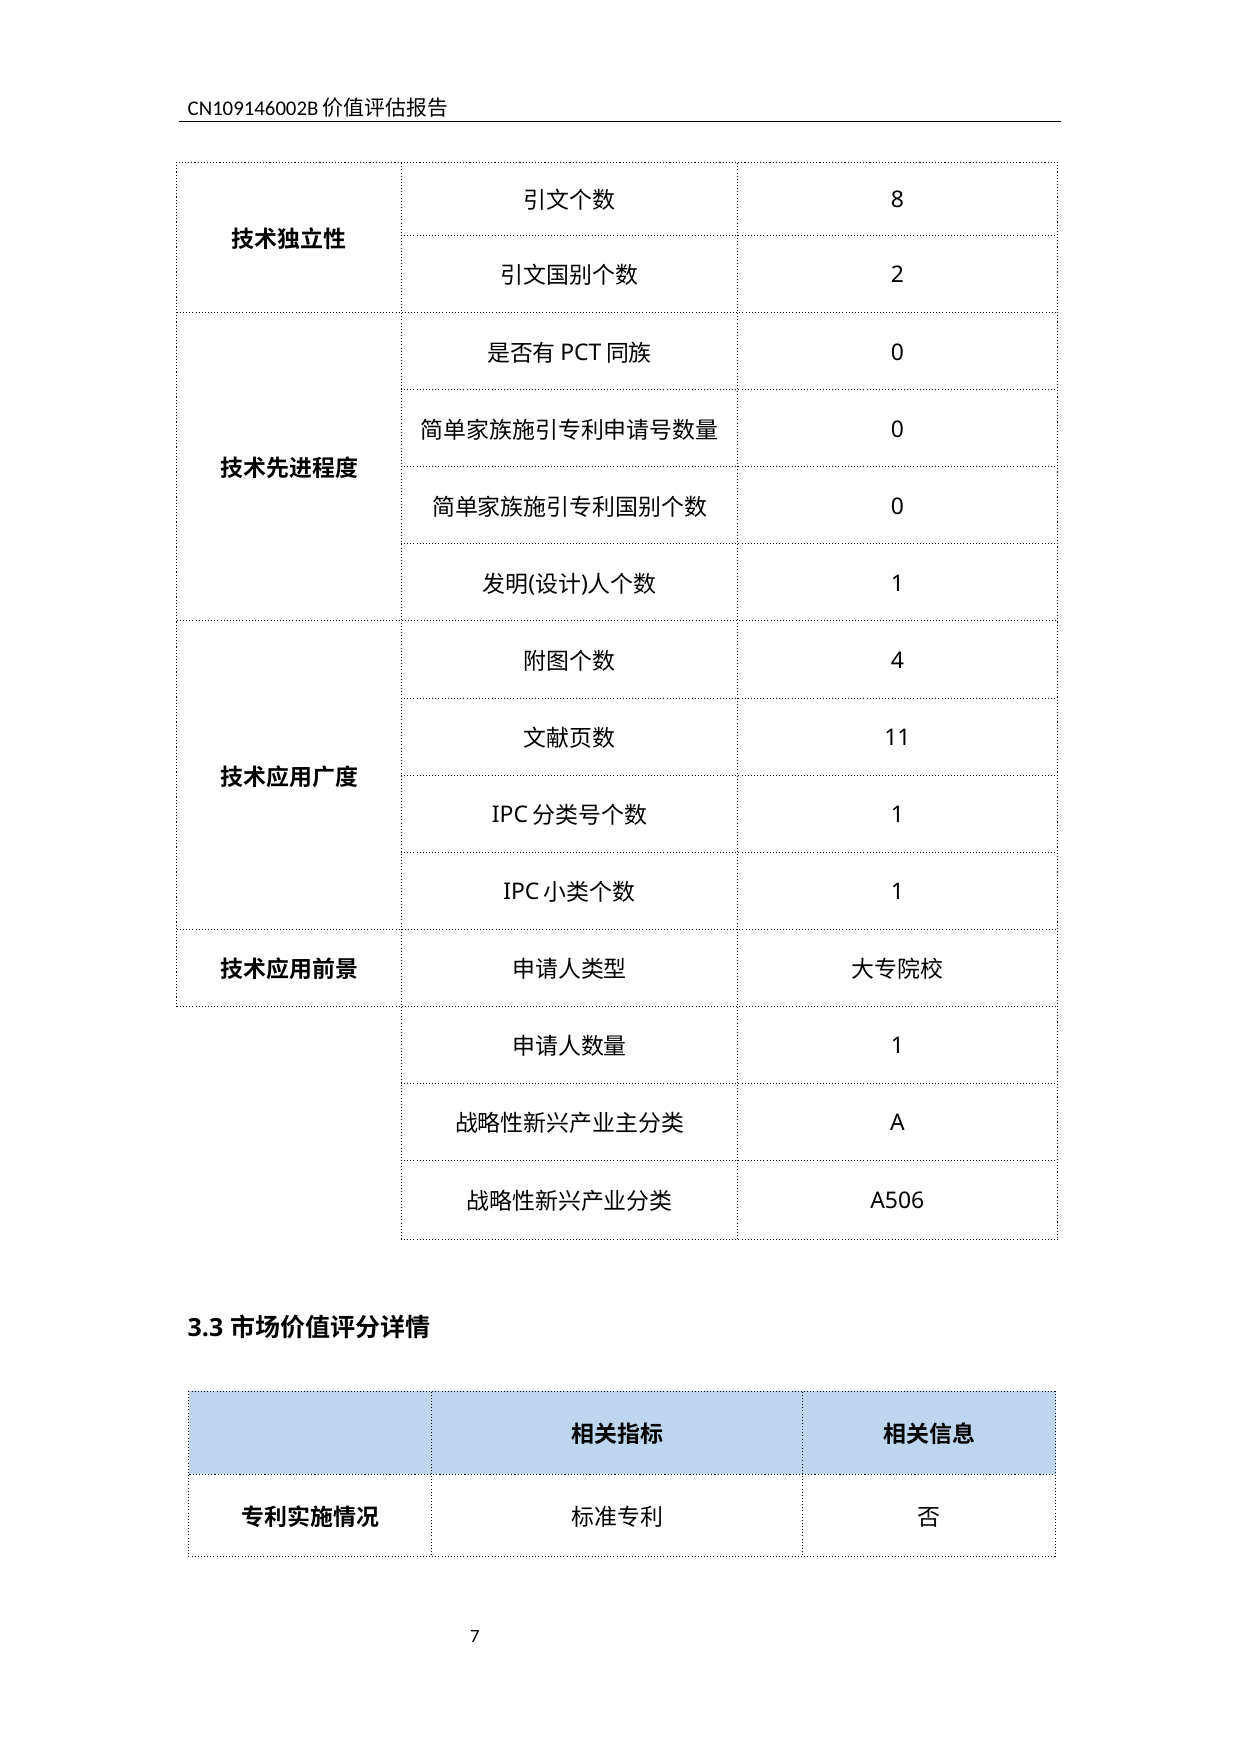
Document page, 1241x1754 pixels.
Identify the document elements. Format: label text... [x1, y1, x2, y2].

table_cell 申请人类型 [401, 929, 737, 1006]
table_cell 战略性新兴产业主分类 [401, 1083, 737, 1160]
table_cell 引文个数 [401, 162, 737, 235]
table_cell 技术先进程度 [176, 312, 401, 620]
table_cell 1 [737, 543, 1057, 620]
table_cell 8 [737, 162, 1057, 235]
subtitle 市场价值评分详情 [187, 1293, 1053, 1358]
table_header [189, 1391, 432, 1474]
table_cell 4 [737, 620, 1057, 697]
table_cell 附图个数 [401, 620, 737, 697]
table_cell A [737, 1083, 1057, 1160]
table_cell 0 [737, 466, 1057, 543]
table_cell 简单家族施引专利申请号数量 [401, 389, 737, 466]
table_cell 0 [737, 312, 1057, 389]
table_cell 技术应用前景 [176, 929, 401, 1006]
table_cell 是否有PCT同族 [401, 312, 737, 389]
table_cell 申请人数量 [401, 1006, 737, 1083]
table_cell 0 [737, 389, 1057, 466]
table_cell A506 [737, 1160, 1057, 1239]
table_cell 1 [737, 775, 1057, 852]
table_cell 标准专利 [432, 1474, 803, 1556]
table_cell 文献页数 [401, 698, 737, 774]
table_header 相关指标 [432, 1391, 803, 1474]
table_cell 技术独立性 [176, 162, 401, 312]
table_cell IPC分类号个数 [401, 775, 737, 852]
table_cell 引文国别个数 [401, 235, 737, 312]
table_cell 技术应用广度 [176, 620, 401, 929]
table_cell 战略性新兴产业分类 [401, 1160, 737, 1239]
table_header 相关信息 [803, 1391, 1056, 1474]
table_cell 1 [737, 852, 1057, 929]
table_cell 专利实施情况 [189, 1474, 432, 1556]
table_cell 1 [737, 1006, 1057, 1083]
table_cell IPC小类个数 [401, 852, 737, 929]
table_cell 11 [737, 698, 1057, 774]
table_cell 大专院校 [737, 929, 1057, 1006]
table_cell 2 [737, 235, 1057, 312]
table_cell 发明(设计)人个数 [401, 543, 737, 620]
table_cell 否 [803, 1474, 1056, 1556]
table_cell 简单家族施引专利国别个数 [401, 466, 737, 543]
